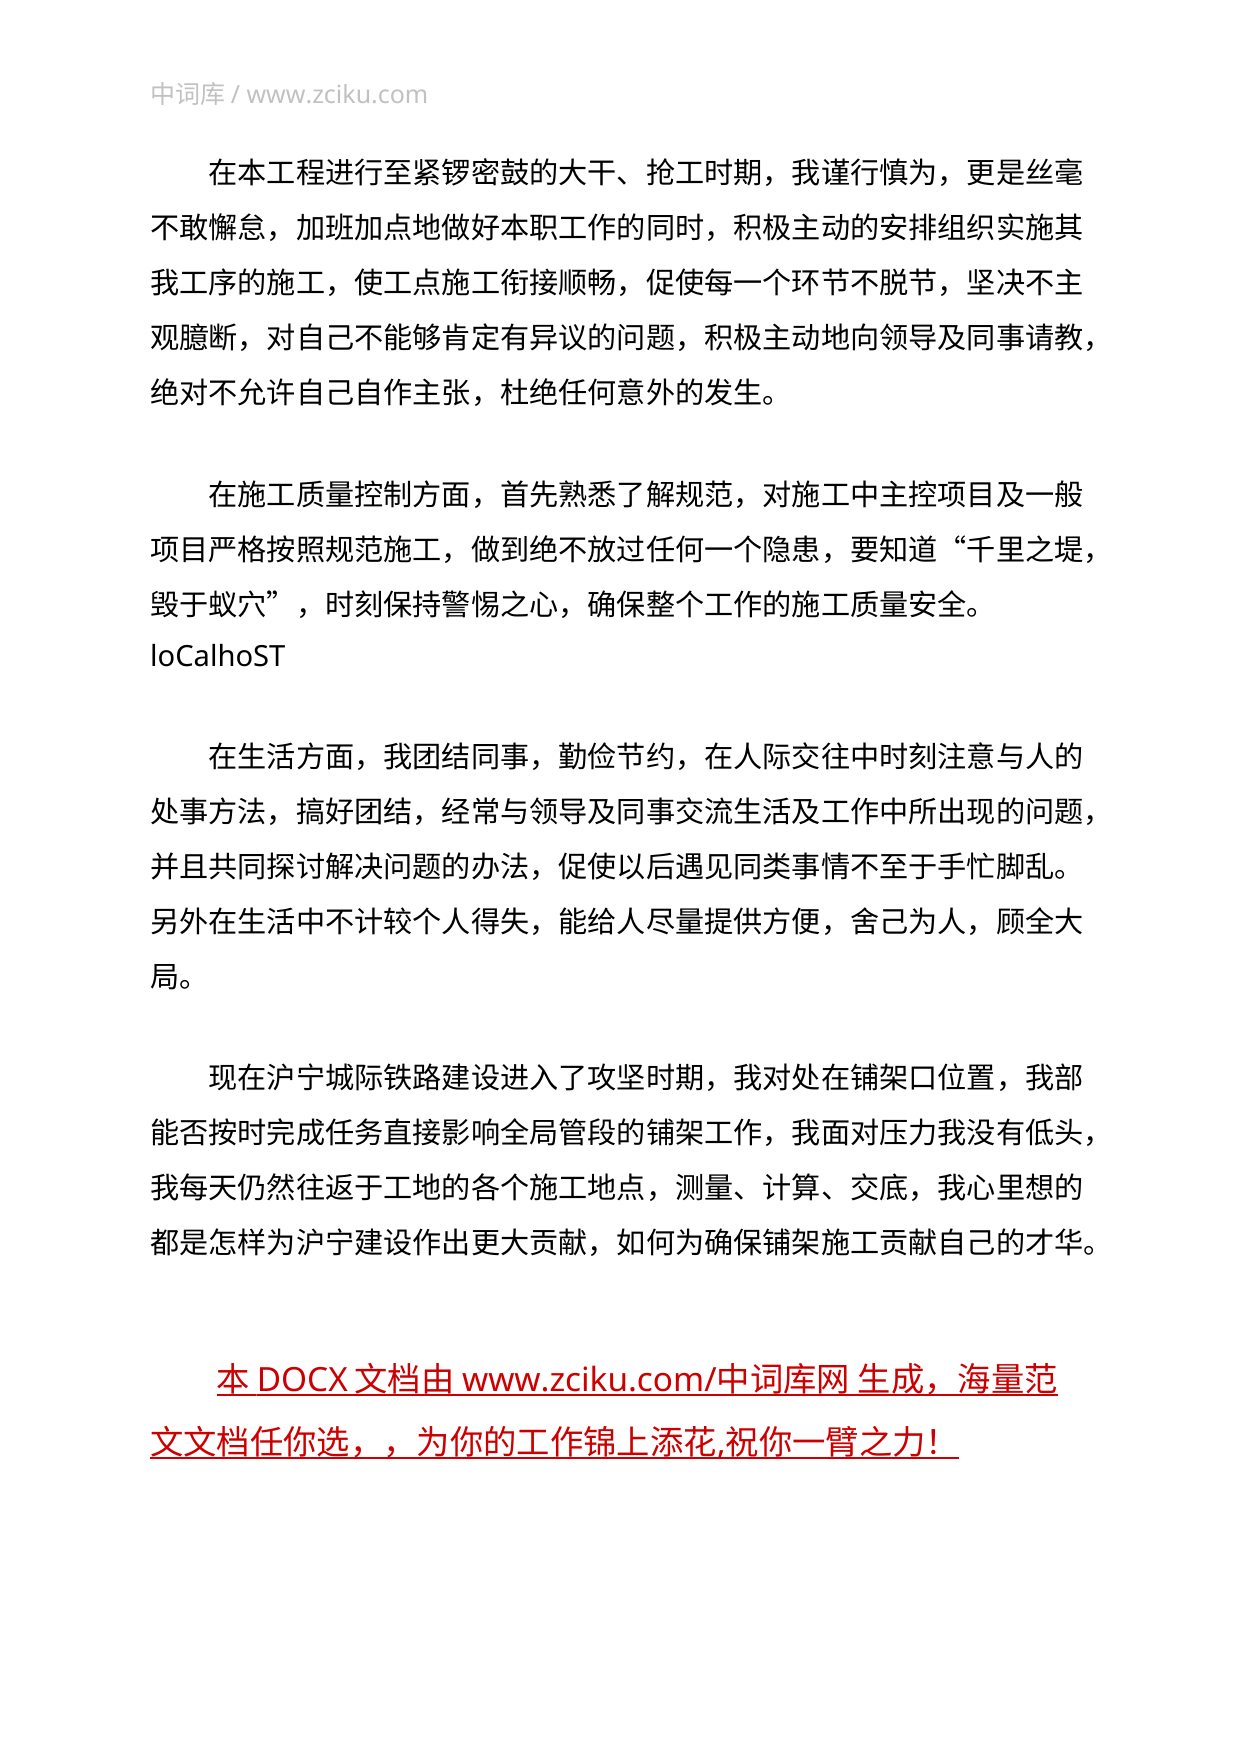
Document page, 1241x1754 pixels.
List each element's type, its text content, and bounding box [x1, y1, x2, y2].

text 现在沪宁城际铁路建设进入了攻坚时期，我对处在铺架口位置，我部能否按时完成任务直接影响全局管段的铺架工作，我面对压力我没有低头，我每天仍然往返于工地的各个施工地点，测量、计算、交底，我心里想的都是怎样为沪宁建设作出更大贡献，如何为确保铺架施工贡献自己的才华。 [150, 1055, 1090, 1262]
text 本DOCX文档由 www.zciku.com/中词库网 生成，海量范文文档任你选，，为你的工作锦上添花,祝你一臂之力！ [150, 1353, 1090, 1464]
text 在本工程进行至紧锣密鼓的大干、抢工时期，我谨行慎为，更是丝毫不敢懈怠，加班加点地做好本职工作的同时，积极主动的安排组织实施其我工序的施工，使工点施工衔接顺畅，促使每一个环节不脱节，坚决不主观臆断，对自己不能够肯定有异议的问题，积极主动地向领导及同事请教，绝对不允许自己自作主张，杜绝任何意外的发生。 [150, 150, 1090, 412]
text 在施工质量控制方面，首先熟悉了解规范，对施工中主控项目及一般项目严格按照规范施工，做到绝不放过任何一个隐患，要知道“千里之堤，毁于蚁穴”，时刻保持警惕之心，确保整个工作的施工质量安全。loCalhoST [150, 471, 1090, 675]
text 在生活方面，我团结同事，勤俭节约，在人际交往中时刻注意与人的处事方法，搞好团结，经常与领导及同事交流生活及工作中所出现的问题，并且共同探讨解决问题的办法，促使以后遇见同类事情不至于手忙脚乱。另外在生活中不计较个人得失，能给人尽量提供方便，舍己为人，顾全大局。 [150, 734, 1090, 996]
